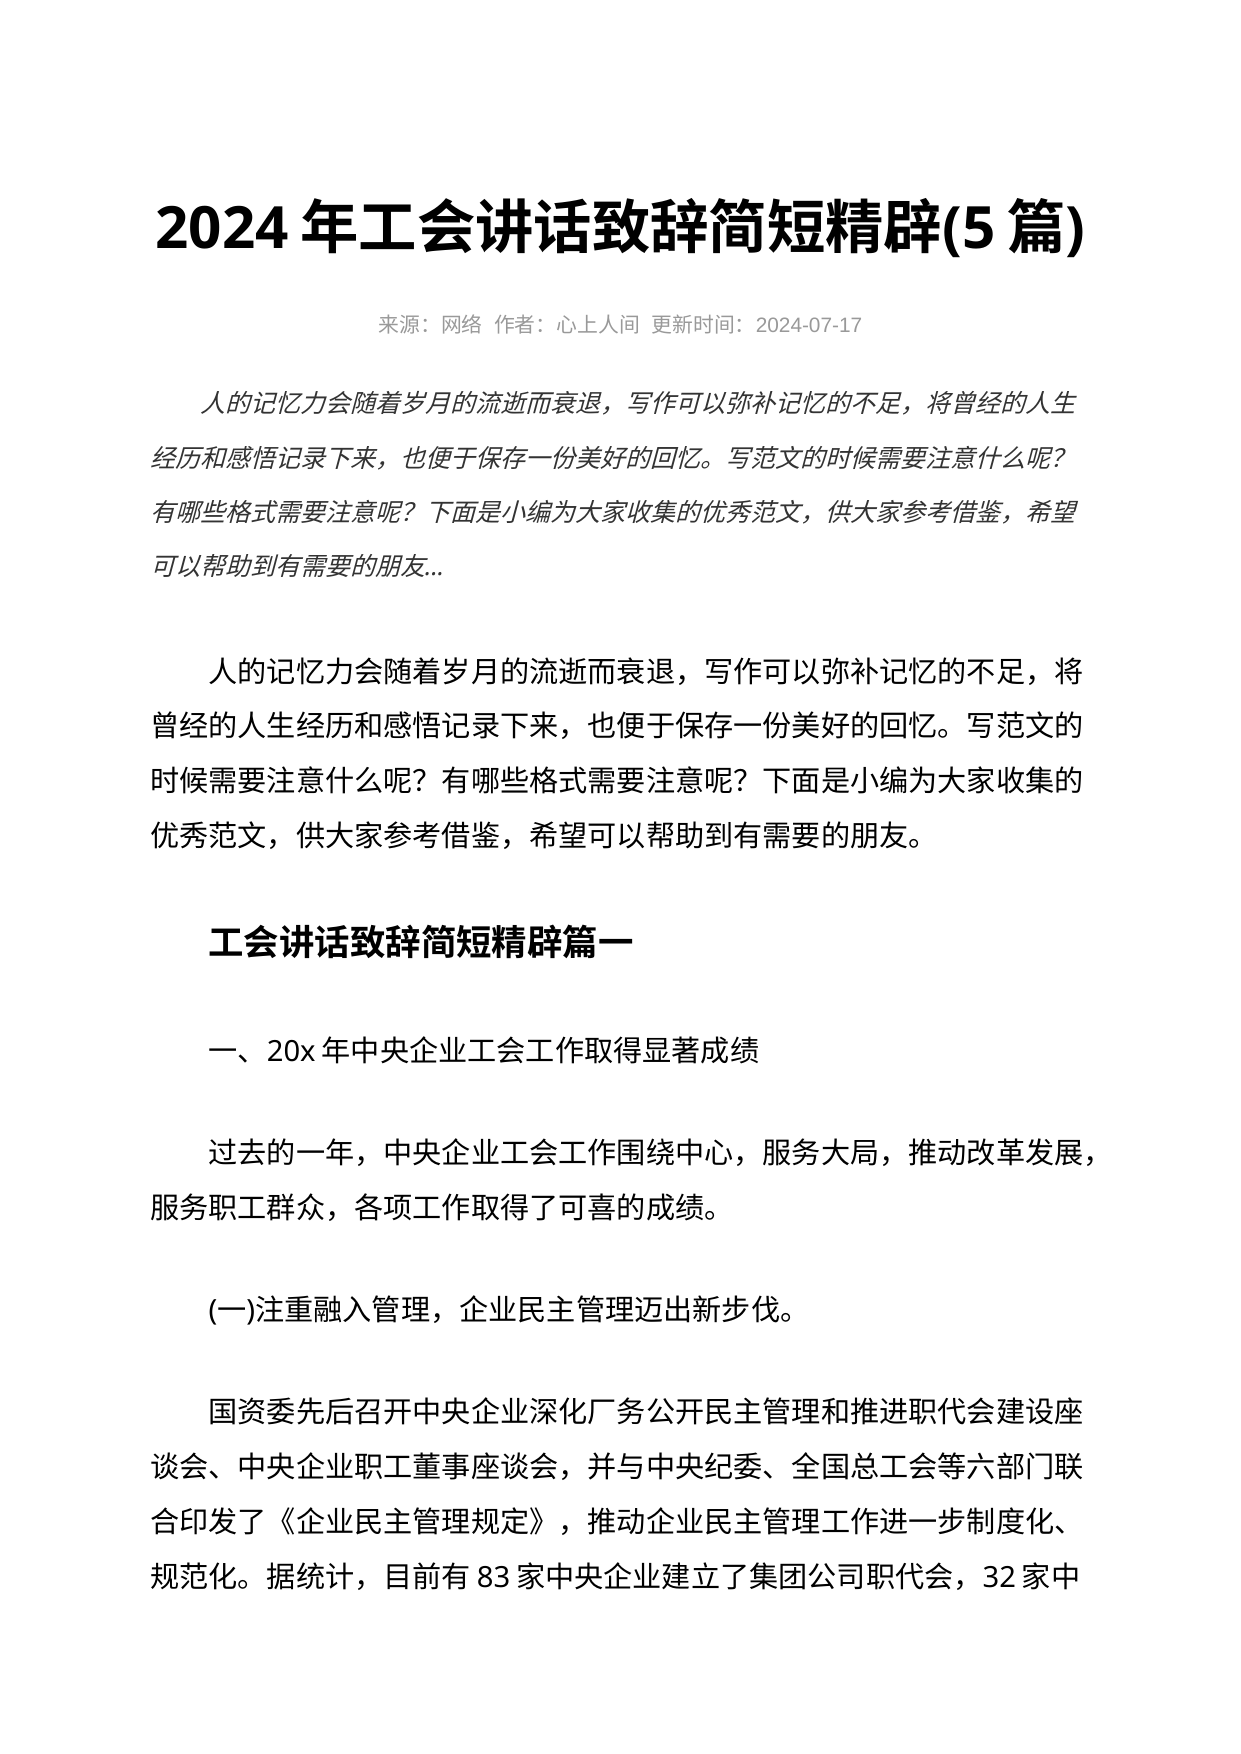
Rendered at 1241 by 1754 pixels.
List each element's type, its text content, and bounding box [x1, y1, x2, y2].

text (一)注重融入管理，企业民主管理迈出新步伐。 [150, 1287, 1090, 1329]
text 来源：网络 作者：心上人间 更新时间：2024-07-17 [150, 313, 1090, 337]
text 人的记忆力会随着岁月的流逝而衰退，写作可以弥补记忆的不足，将曾经的人生经历和感悟记录下来，也便于保存一份美好的回忆。写范文的时候需要注意什么呢？有哪些格式需要注意呢？下面是小编为大家收集的优秀范文，供大家参考借鉴，希望可以帮助到有需要的朋友。 [150, 648, 1090, 855]
text 人的记忆力会随着岁月的流逝而衰退，写作可以弥补记忆的不足，将曾经的人生经历和感悟记录下来，也便于保存一份美好的回忆。写范文的时候需要注意什么呢？有哪些格式需要注意呢？下面是小编为大家收集的优秀范文，供大家参考借鉴，希望可以帮助到有需要的朋友... [150, 384, 1090, 583]
subtitle 2024年工会讲话致辞简短精辟(5篇) [150, 181, 1090, 266]
text 过去的一年，中央企业工会工作围绕中心，服务大局，推动改革发展，服务职工群众，各项工作取得了可喜的成绩。 [150, 1130, 1090, 1227]
text 工会讲话致辞简短精辟篇一 [150, 914, 1090, 966]
text 一、20x年中央企业工会工作取得显著成绩 [150, 1028, 1090, 1070]
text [150, 1389, 1090, 1596]
